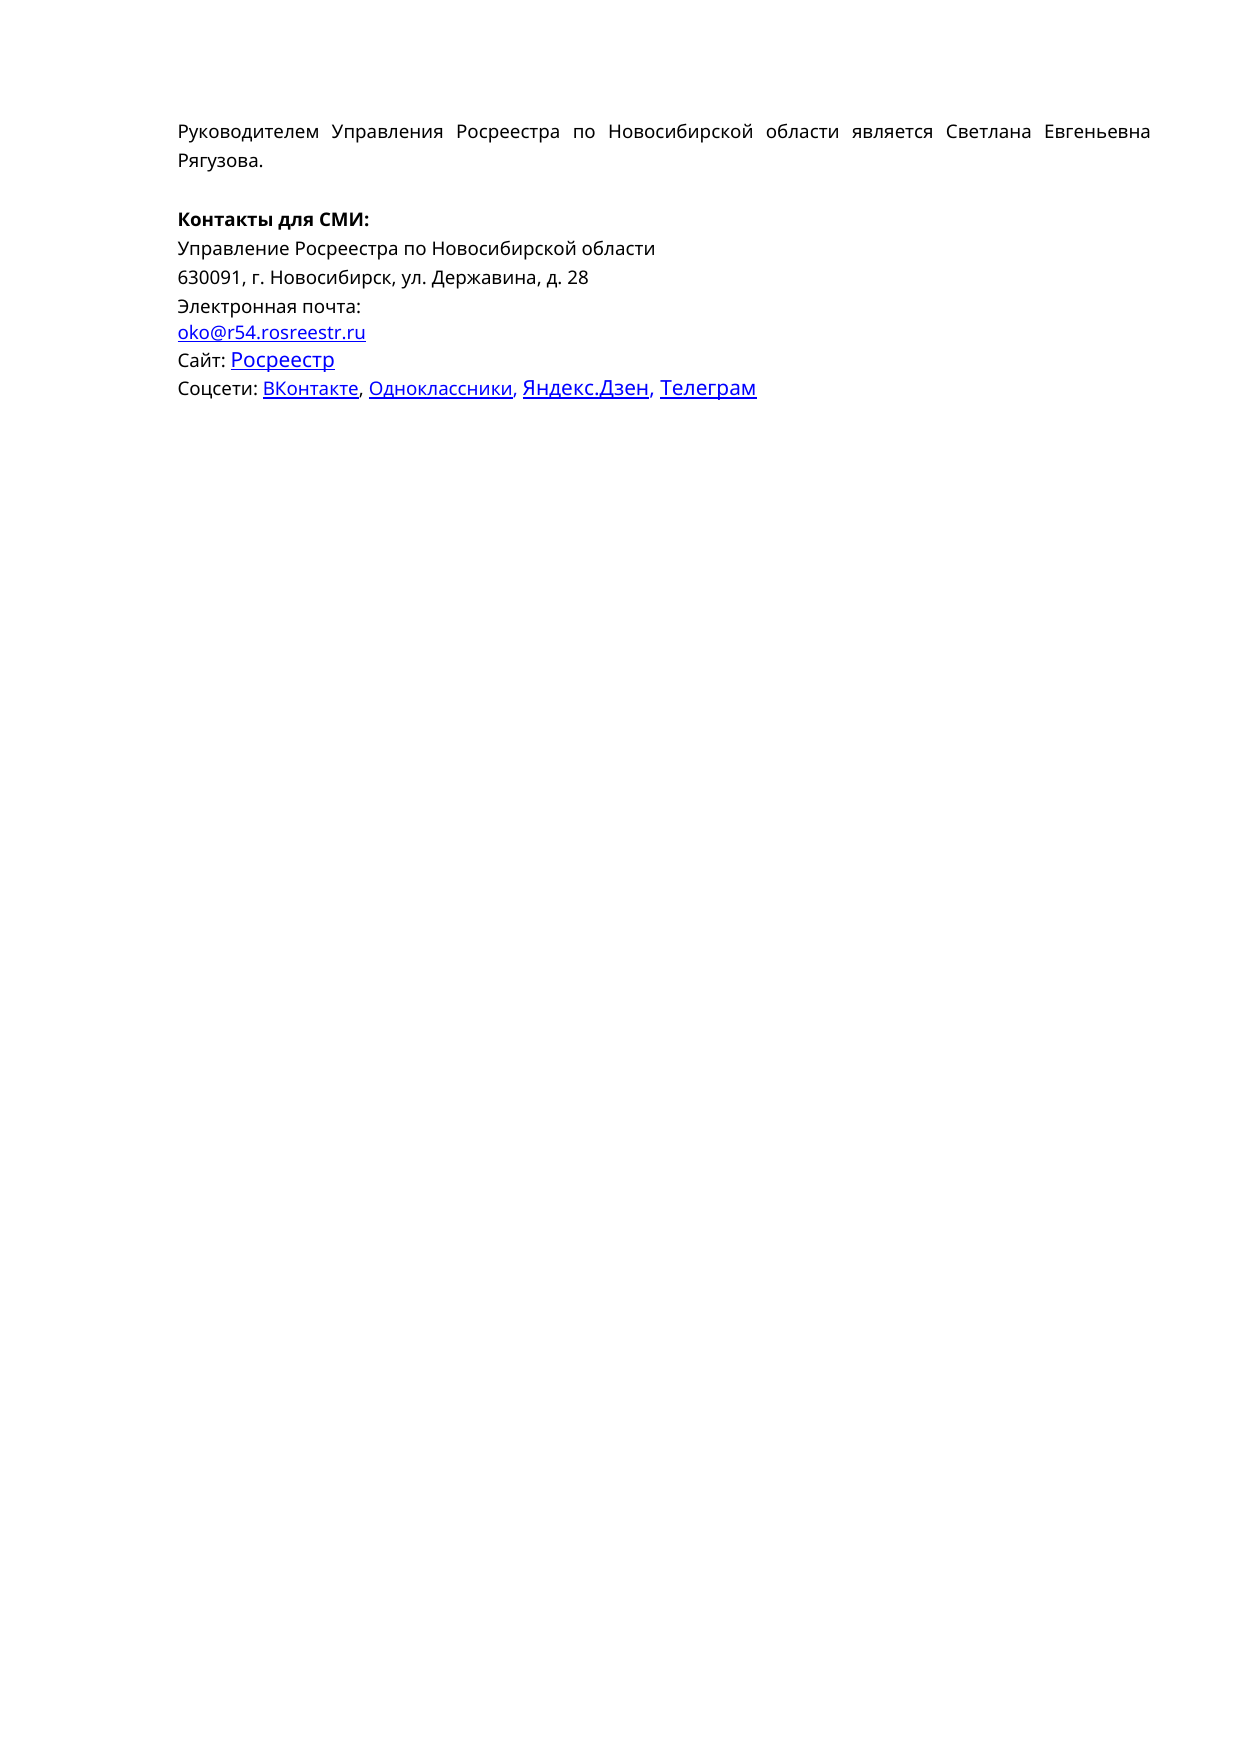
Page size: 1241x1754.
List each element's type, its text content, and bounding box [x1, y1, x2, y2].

text Сайт: Росреестр [177, 345, 1152, 373]
text Контакты для СМИ: [177, 206, 1152, 231]
text Соцсети: ВКонтакте, Одноклассники, Яндекс.Дзен, Телеграм [177, 373, 1152, 402]
text oko@r54.rosreestr.ru [177, 319, 1152, 345]
text 630091, г. Новосибирск, ул. Державина, д. 28 [177, 264, 1152, 290]
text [177, 118, 1152, 173]
text Управление Росреестра по Новосибирской области [177, 235, 1152, 261]
text Электронная почта: [177, 294, 1152, 319]
